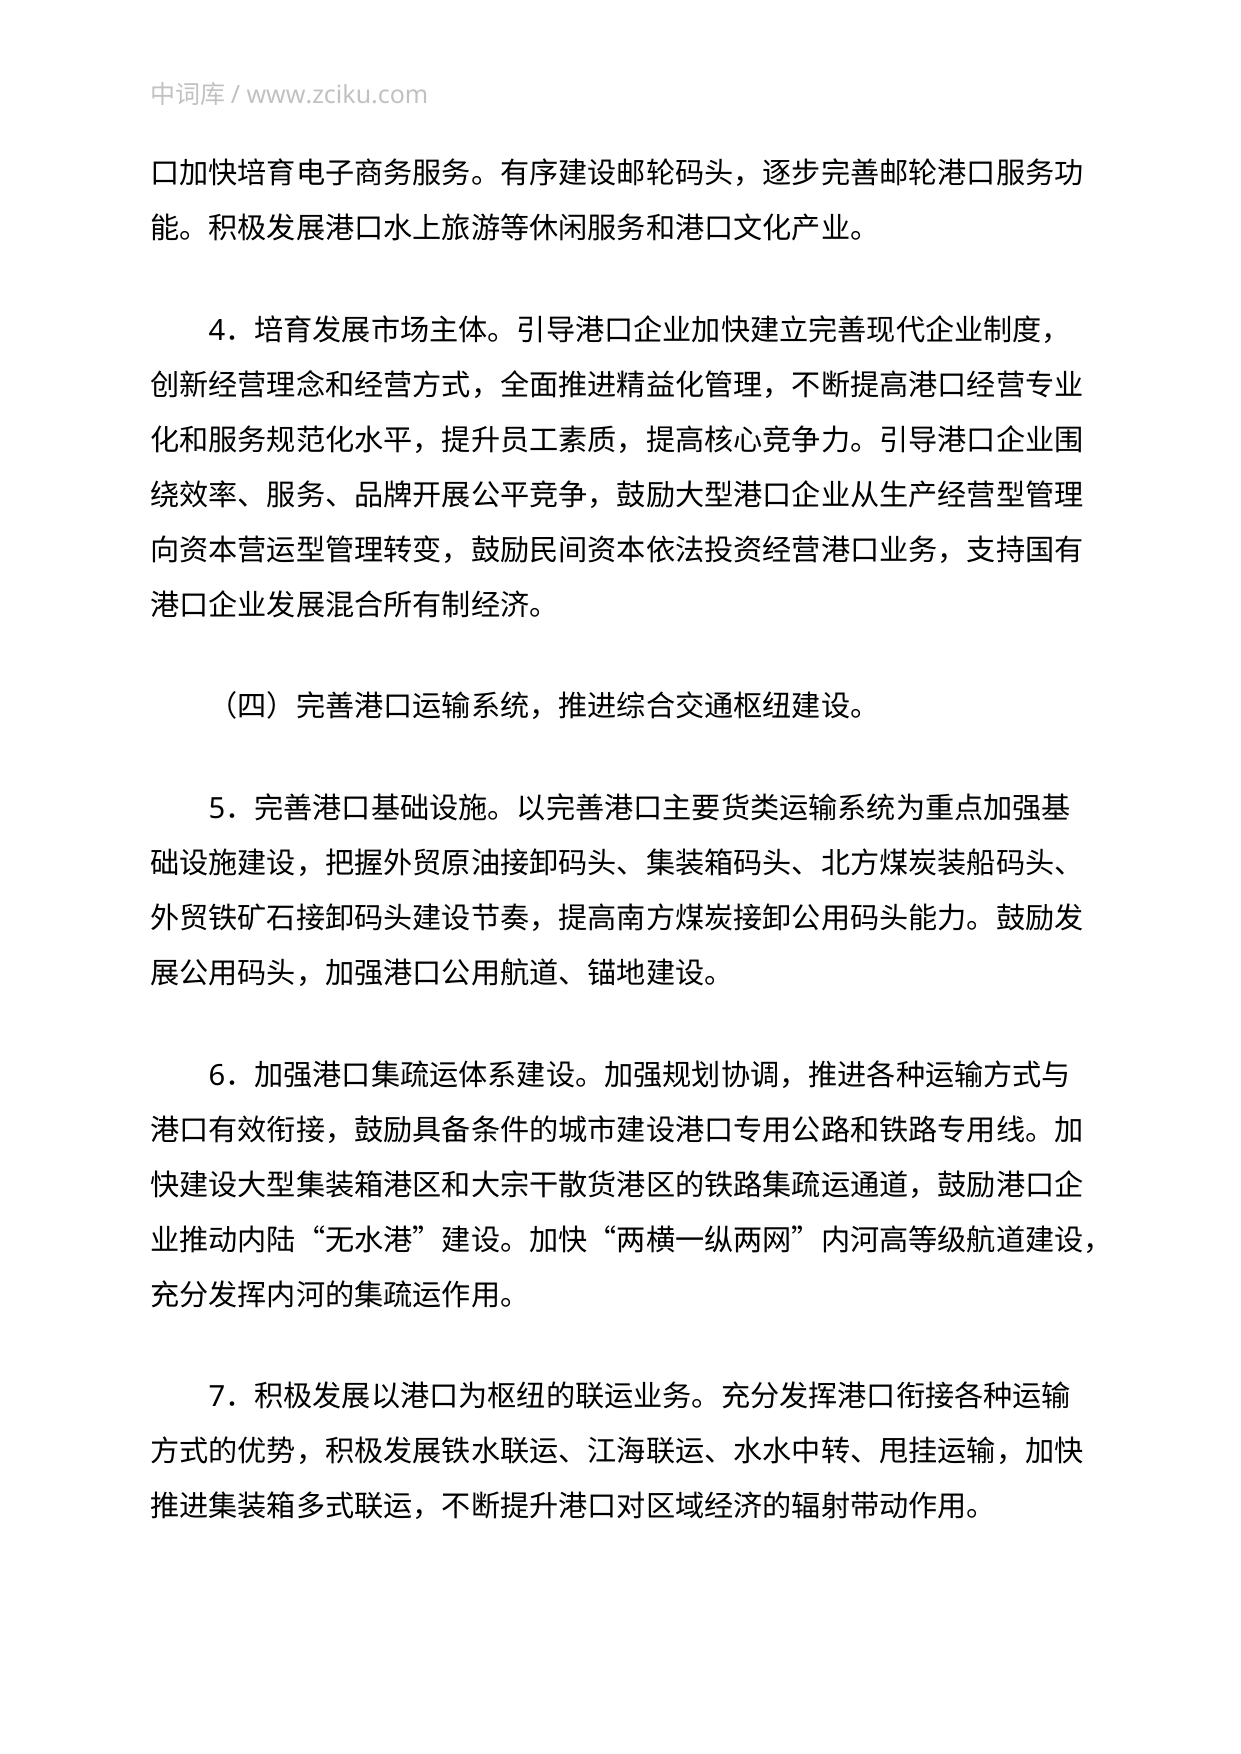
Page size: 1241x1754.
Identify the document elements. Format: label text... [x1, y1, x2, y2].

text （四）完善港口运输系统，推进综合交通枢纽建设。 [150, 683, 1090, 725]
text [150, 150, 1090, 247]
text 7．积极发展以港口为枢纽的联运业务。充分发挥港口衔接各种运输方式的优势，积极发展铁水联运、江海联运、水水中转、甩挂运输，加快推进集装箱多式联运，不断提升港口对区域经济的辐射带动作用。 [150, 1373, 1090, 1525]
text 4．培育发展市场主体。引导港口企业加快建立完善现代企业制度，创新经营理念和经营方式，全面推进精益化管理，不断提高港口经营专业化和服务规范化水平，提升员工素质，提高核心竞争力。引导港口企业围绕效率、服务、品牌开展公平竞争，鼓励大型港口企业从生产经营型管理向资本营运型管理转变，鼓励民间资本依法投资经营港口业务，支持国有港口企业发展混合所有制经济。 [150, 307, 1090, 623]
text 6．加强港口集疏运体系建设。加强规划协调，推进各种运输方式与港口有效衔接，鼓励具备条件的城市建设港口专用公路和铁路专用线。加快建设大型集装箱港区和大宗干散货港区的铁路集疏运通道，鼓励港口企业推动内陆“无水港”建设。加快“两横一纵两网”内河高等级航道建设，充分发挥内河的集疏运作用。 [150, 1051, 1090, 1313]
text 5．完善港口基础设施。以完善港口主要货类运输系统为重点加强基础设施建设，把握外贸原油接卸码头、集装箱码头、北方煤炭装船码头、外贸铁矿石接卸码头建设节奏，提高南方煤炭接卸公用码头能力。鼓励发展公用码头，加强港口公用航道、锚地建设。 [150, 785, 1090, 992]
